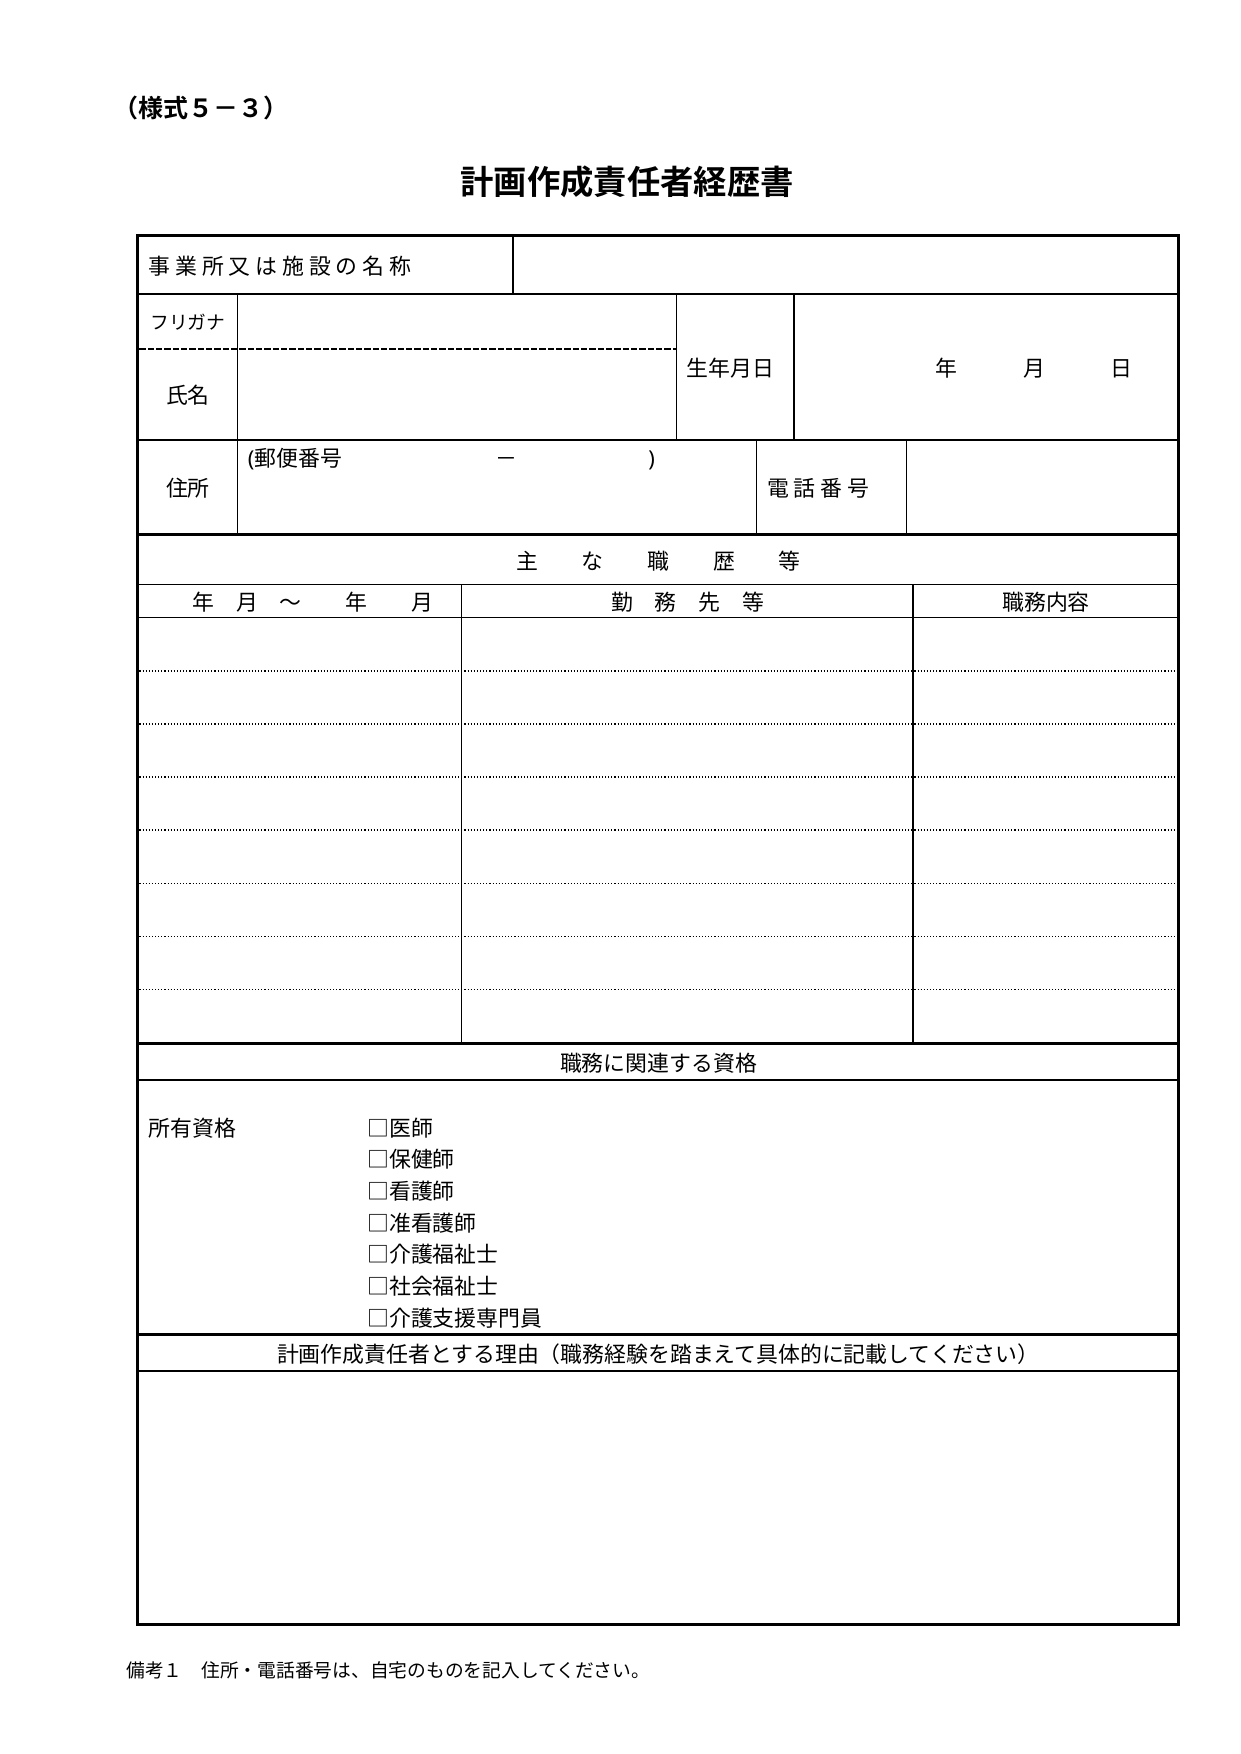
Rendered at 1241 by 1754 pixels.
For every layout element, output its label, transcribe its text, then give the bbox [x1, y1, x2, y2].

table_header [514, 237, 1177, 293]
table_cell [462, 936, 912, 989]
table_cell [238, 348, 676, 439]
table_cell [462, 723, 912, 776]
table_cell 電 話 番 号 [757, 441, 906, 532]
table_cell [462, 618, 912, 670]
table_cell [462, 989, 912, 1042]
table_cell [914, 618, 1177, 670]
table_cell [462, 829, 912, 882]
table_cell [139, 618, 461, 670]
text （様式５－３） [88, 88, 1165, 125]
table_cell 住所 [139, 441, 237, 532]
table_cell [139, 776, 461, 829]
table_header 事 業 所 又 は 施 設 の 名 称 [139, 237, 512, 293]
table_cell [907, 441, 1177, 532]
table_cell [914, 936, 1177, 989]
table_cell [139, 989, 461, 1042]
table_cell [462, 776, 912, 829]
table_cell [139, 936, 461, 989]
table_cell 主 な 職 歴 等 [139, 536, 1177, 584]
table_cell 氏名 [139, 348, 237, 439]
table_cell 年 月 日 [795, 295, 1177, 439]
table_cell 勤 務 先 等 [462, 585, 912, 617]
table_cell [914, 776, 1177, 829]
table_cell 職務内容 [914, 585, 1177, 617]
text 計画作成責任者経歴書 [88, 156, 1165, 204]
table_cell [462, 670, 912, 723]
table_cell [914, 883, 1177, 936]
table_cell (郵便番号 － ) [238, 441, 756, 532]
table_cell 生年月日 [677, 295, 793, 439]
table_cell [914, 723, 1177, 776]
table_cell [914, 989, 1177, 1042]
table_cell [139, 1372, 1177, 1623]
table_cell [139, 670, 461, 723]
table_cell フリガナ [139, 295, 237, 347]
table_cell [462, 883, 912, 936]
table_cell 職務に関連する資格 [139, 1045, 1177, 1079]
table_cell [914, 829, 1177, 882]
table_cell 年 月 ～ 年 月 [139, 585, 461, 617]
table_cell [914, 670, 1177, 723]
table_cell 計画作成責任者とする理由（職務経験を踏まえて具体的に記載してください） [139, 1336, 1177, 1370]
table_cell [139, 723, 461, 776]
table_cell 所有資格 □医師 □保健師 □看護師 □准看護師 □介護福祉士 □社会福祉士 □介護支援専門員 [139, 1081, 1177, 1332]
text 備考１ 住所・電話番号は、自宅のものを記入してください。 [88, 1656, 1165, 1683]
table_cell [139, 829, 461, 882]
table_cell [139, 883, 461, 936]
table_cell [238, 295, 676, 347]
